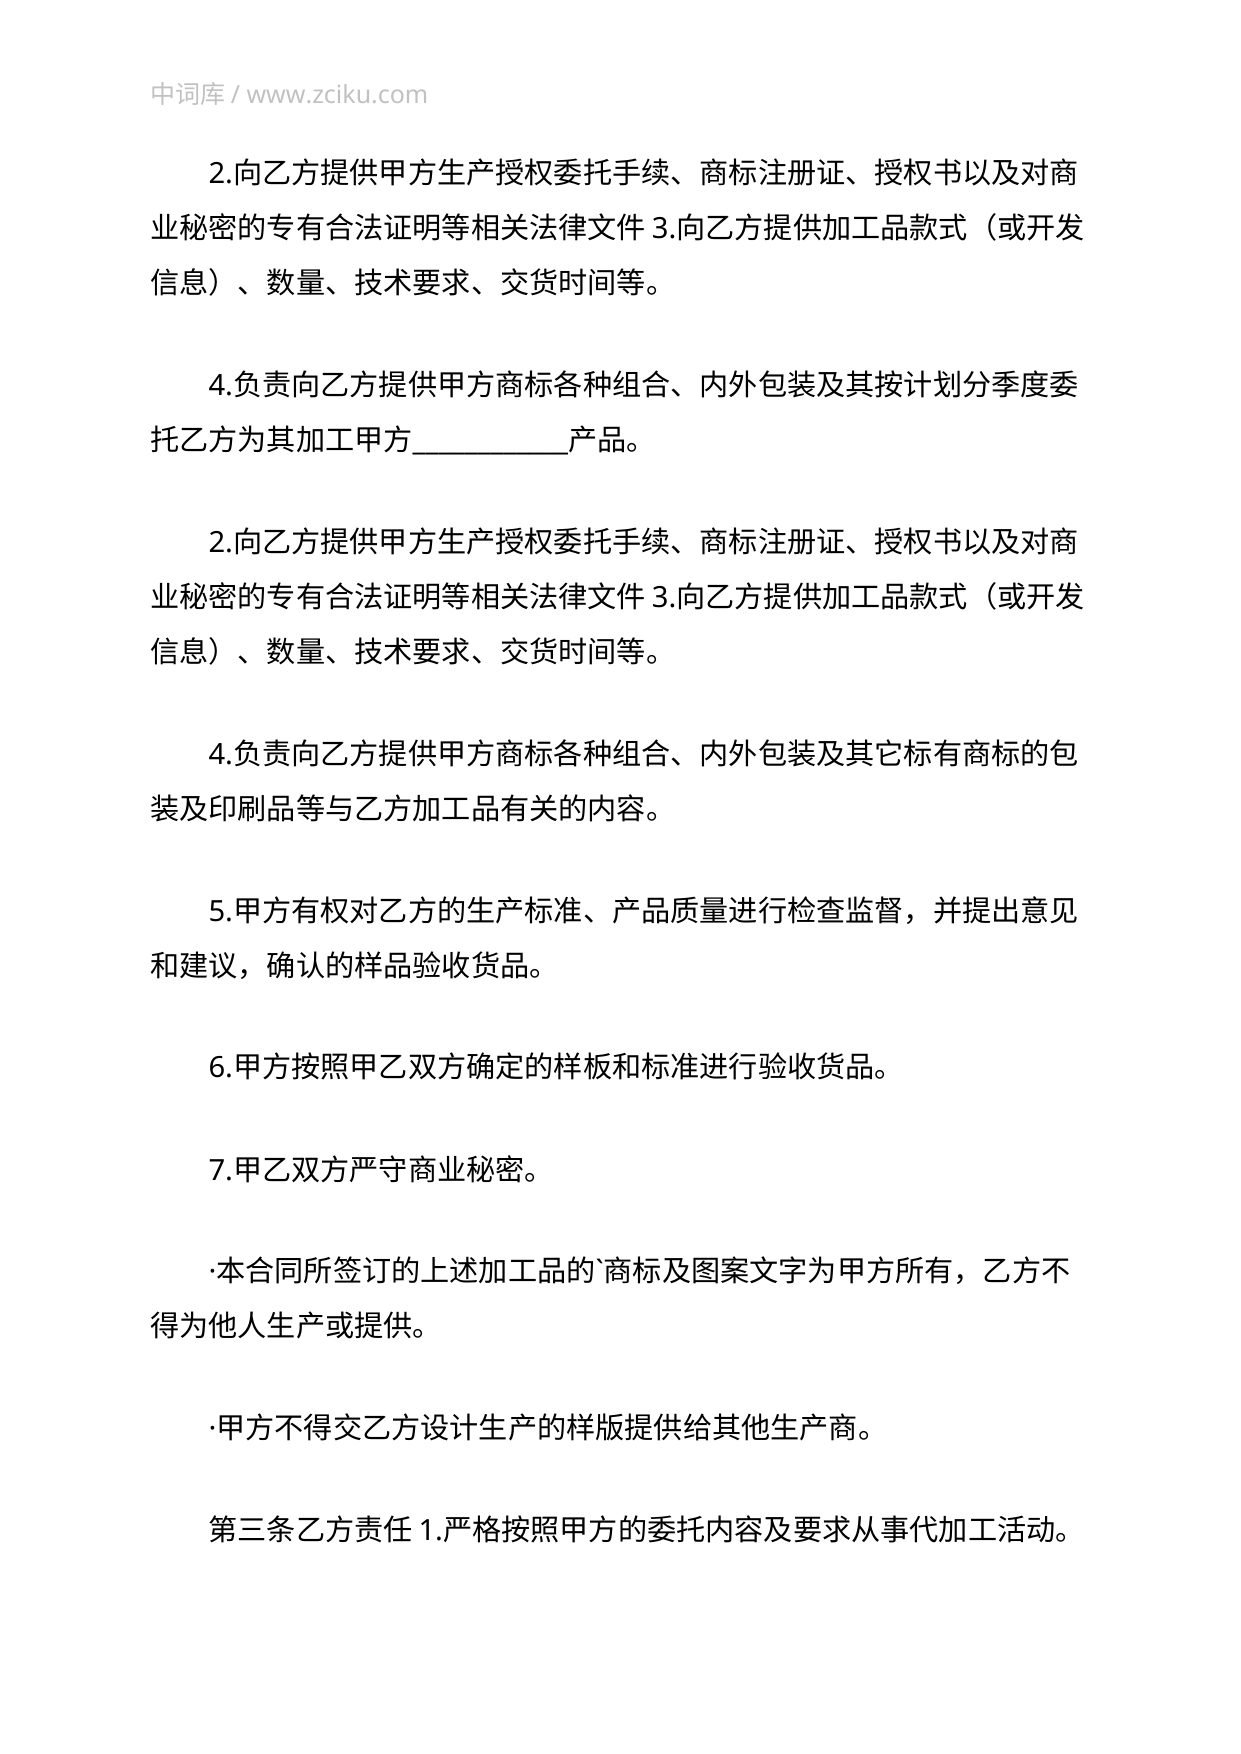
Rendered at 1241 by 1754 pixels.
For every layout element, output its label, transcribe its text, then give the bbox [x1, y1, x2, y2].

text 第三条乙方责任1.严格按照甲方的委托内容及要求从事代加工活动。 [150, 1507, 1090, 1549]
text 2.向乙方提供甲方生产授权委托手续、商标注册证、授权书以及对商业秘密的专有合法证明等相关法律文件3.向乙方提供加工品款式（或开发信息）、数量、技术要求、交货时间等。 [150, 519, 1090, 671]
text 2.向乙方提供甲方生产授权委托手续、商标注册证、授权书以及对商业秘密的专有合法证明等相关法律文件3.向乙方提供加工品款式（或开发信息）、数量、技术要求、交货时间等。 [150, 150, 1090, 302]
text 4.负责向乙方提供甲方商标各种组合、内外包装及其按计划分季度委托乙方为其加工甲方____________产品。 [150, 362, 1090, 459]
text 6.甲方按照甲乙双方确定的样板和标准进行验收货品。 [150, 1044, 1090, 1086]
text 7.甲乙双方严守商业秘密。 [150, 1146, 1090, 1188]
text ·本合同所签订的上述加工品的`商标及图案文字为甲方所有，乙方不得为他人生产或提供。 [150, 1248, 1090, 1345]
text 4.负责向乙方提供甲方商标各种组合、内外包装及其它标有商标的包装及印刷品等与乙方加工品有关的内容。 [150, 731, 1090, 828]
text 5.甲方有权对乙方的生产标准、产品质量进行检查监督，并提出意见和建议，确认的样品验收货品。 [150, 887, 1090, 984]
text ·甲方不得交乙方设计生产的样版提供给其他生产商。 [150, 1405, 1090, 1447]
